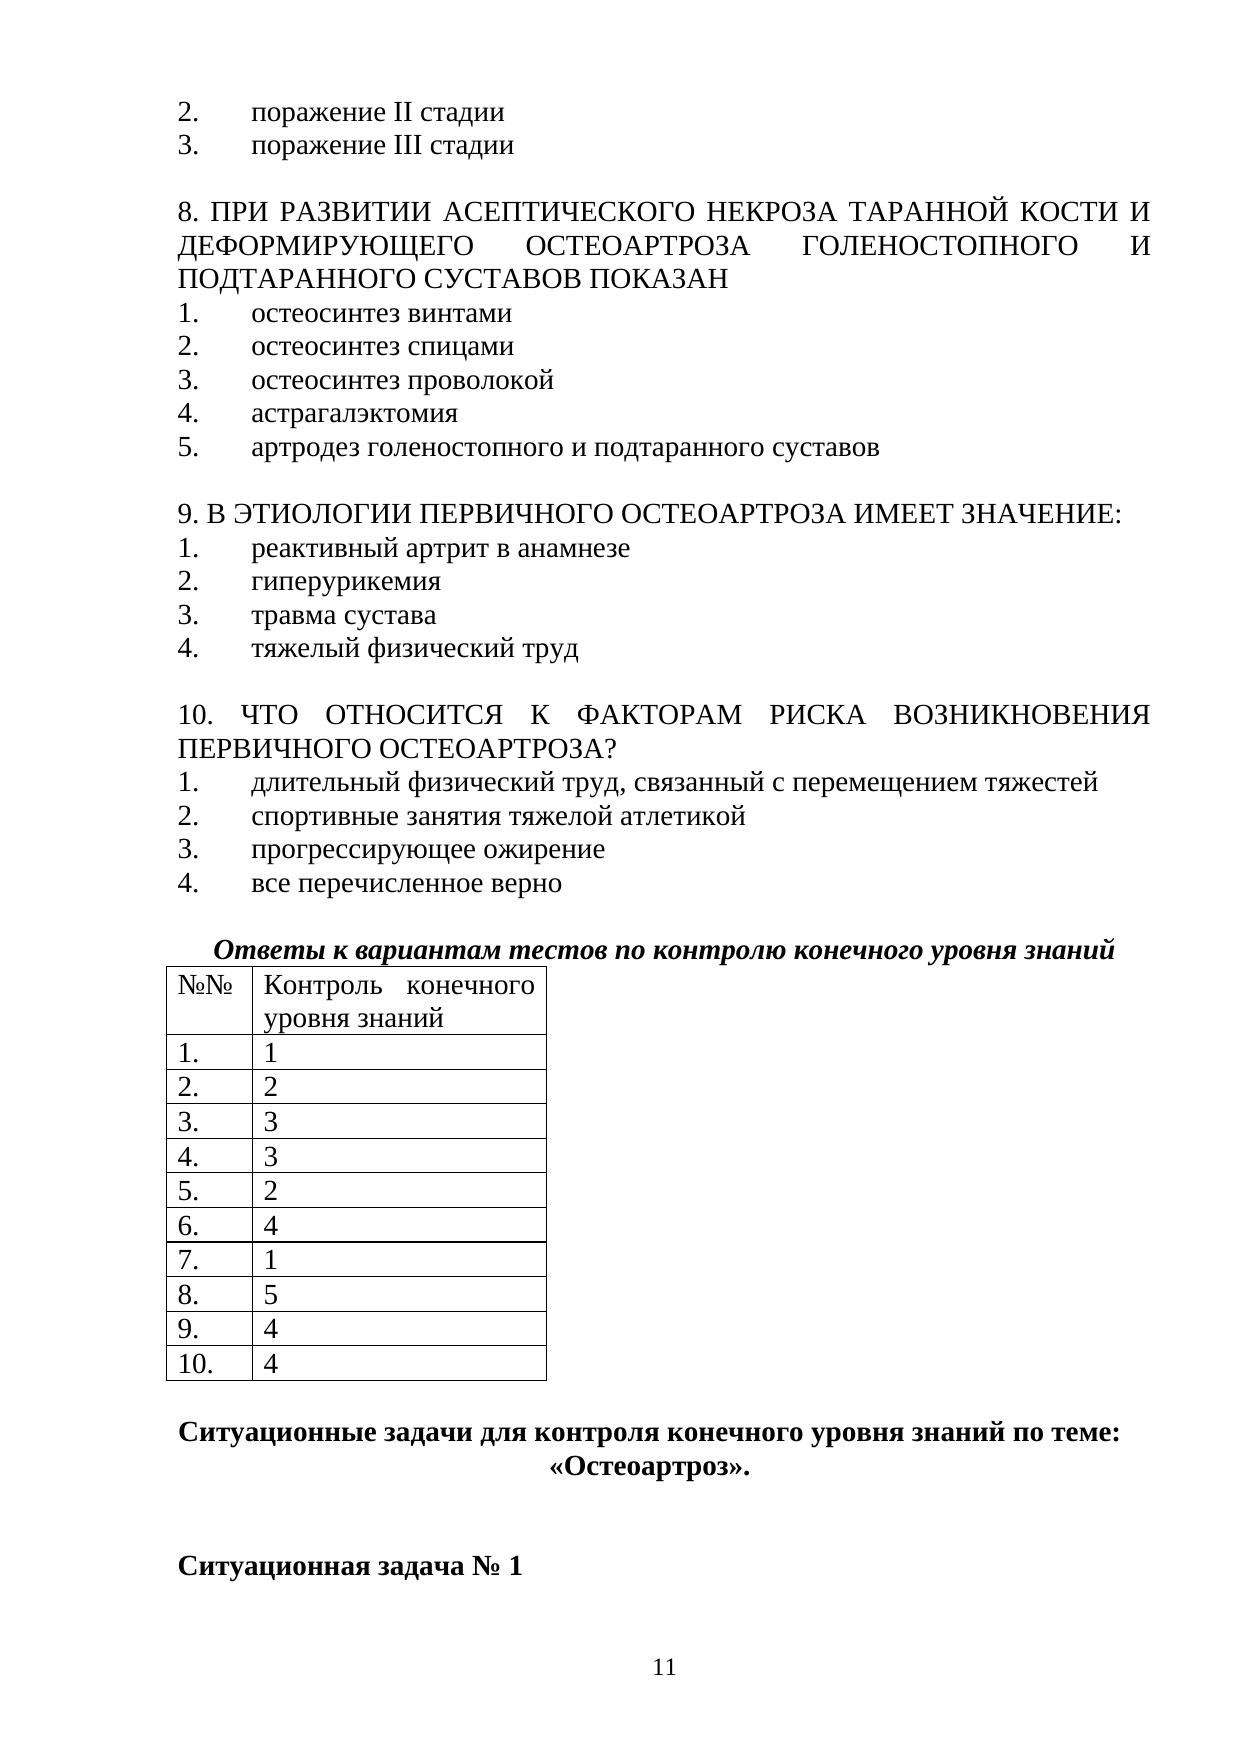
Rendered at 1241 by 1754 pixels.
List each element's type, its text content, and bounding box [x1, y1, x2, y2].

list поражение III стадии [177, 127, 1152, 161]
table_cell 4. [167, 1139, 252, 1172]
list остеосинтез винтами [177, 295, 1152, 328]
text 9. В ЭТИОЛОГИИ ПЕРВИЧНОГО ОСТЕОАРТРОЗА ИМЕЕТ ЗНАЧЕНИЕ: [177, 496, 1152, 530]
table_cell 2. [167, 1070, 252, 1103]
table_cell 3. [167, 1104, 252, 1138]
list остеосинтез проволокой [177, 362, 1152, 396]
table_cell 6. [167, 1208, 252, 1241]
text 4. тяжелый физический труд [177, 630, 1152, 664]
text 8. При развитии асептического некроза таранной кости и деформирующего остеоартроза голеностопного и подтаранного суставов показан [177, 194, 1152, 295]
text Ситуационная задача № 1 [177, 1548, 1122, 1582]
table_cell 10. [167, 1346, 252, 1380]
table_cell 1 [253, 1035, 546, 1068]
table_cell 7. [167, 1243, 252, 1276]
text 10. ЧТО ОТНОСИТСЯ К ФАКТОРАМ РИСКА ВОЗНИКНОВЕНИЯ ПЕРВИЧНОГО ОСТЕОАРТРОЗА? [177, 697, 1152, 764]
table_cell 2 [253, 1070, 546, 1103]
list поражение II стадии [177, 94, 1152, 127]
text 2. гиперурикемия [177, 563, 1152, 597]
table_cell 4 [253, 1208, 546, 1241]
list артродез голеностопного и подтаранного суставов [177, 429, 1152, 463]
text Ответы к вариантам тестов по контролю конечного уровня знаний [177, 932, 1152, 966]
table_cell 9. [167, 1312, 252, 1345]
table_cell 4 [253, 1312, 546, 1345]
table_cell 1. [167, 1035, 252, 1068]
list астрагалэктомия [177, 396, 1152, 429]
text 3. прогрессирующее ожирение [177, 832, 1152, 865]
table_cell 2 [253, 1173, 546, 1207]
text 4. все перечисленное верно [177, 865, 1152, 899]
text 1. реактивный артрит в анамнезе [177, 530, 1152, 563]
list остеосинтез спицами [177, 328, 1152, 362]
table_header №№ [167, 967, 252, 1034]
table_cell 8. [167, 1277, 252, 1311]
text 2. спортивные занятия тяжелой атлетикой [177, 798, 1152, 832]
table_cell 3 [253, 1104, 546, 1138]
table_cell 1 [253, 1243, 546, 1276]
table_cell 3 [253, 1139, 546, 1172]
table_cell 4 [253, 1346, 546, 1380]
table_header Контроль конечного уровня знаний [253, 967, 546, 1034]
table_cell 5. [167, 1173, 252, 1207]
text 1. длительный физический труд, связанный с перемещением тяжестей [177, 764, 1152, 798]
text Ситуационные задачи для контроля конечного уровня знаний по теме: «Остеоартроз». [177, 1414, 1122, 1481]
table_cell 5 [253, 1277, 546, 1311]
text 3. травма сустава [177, 597, 1152, 630]
